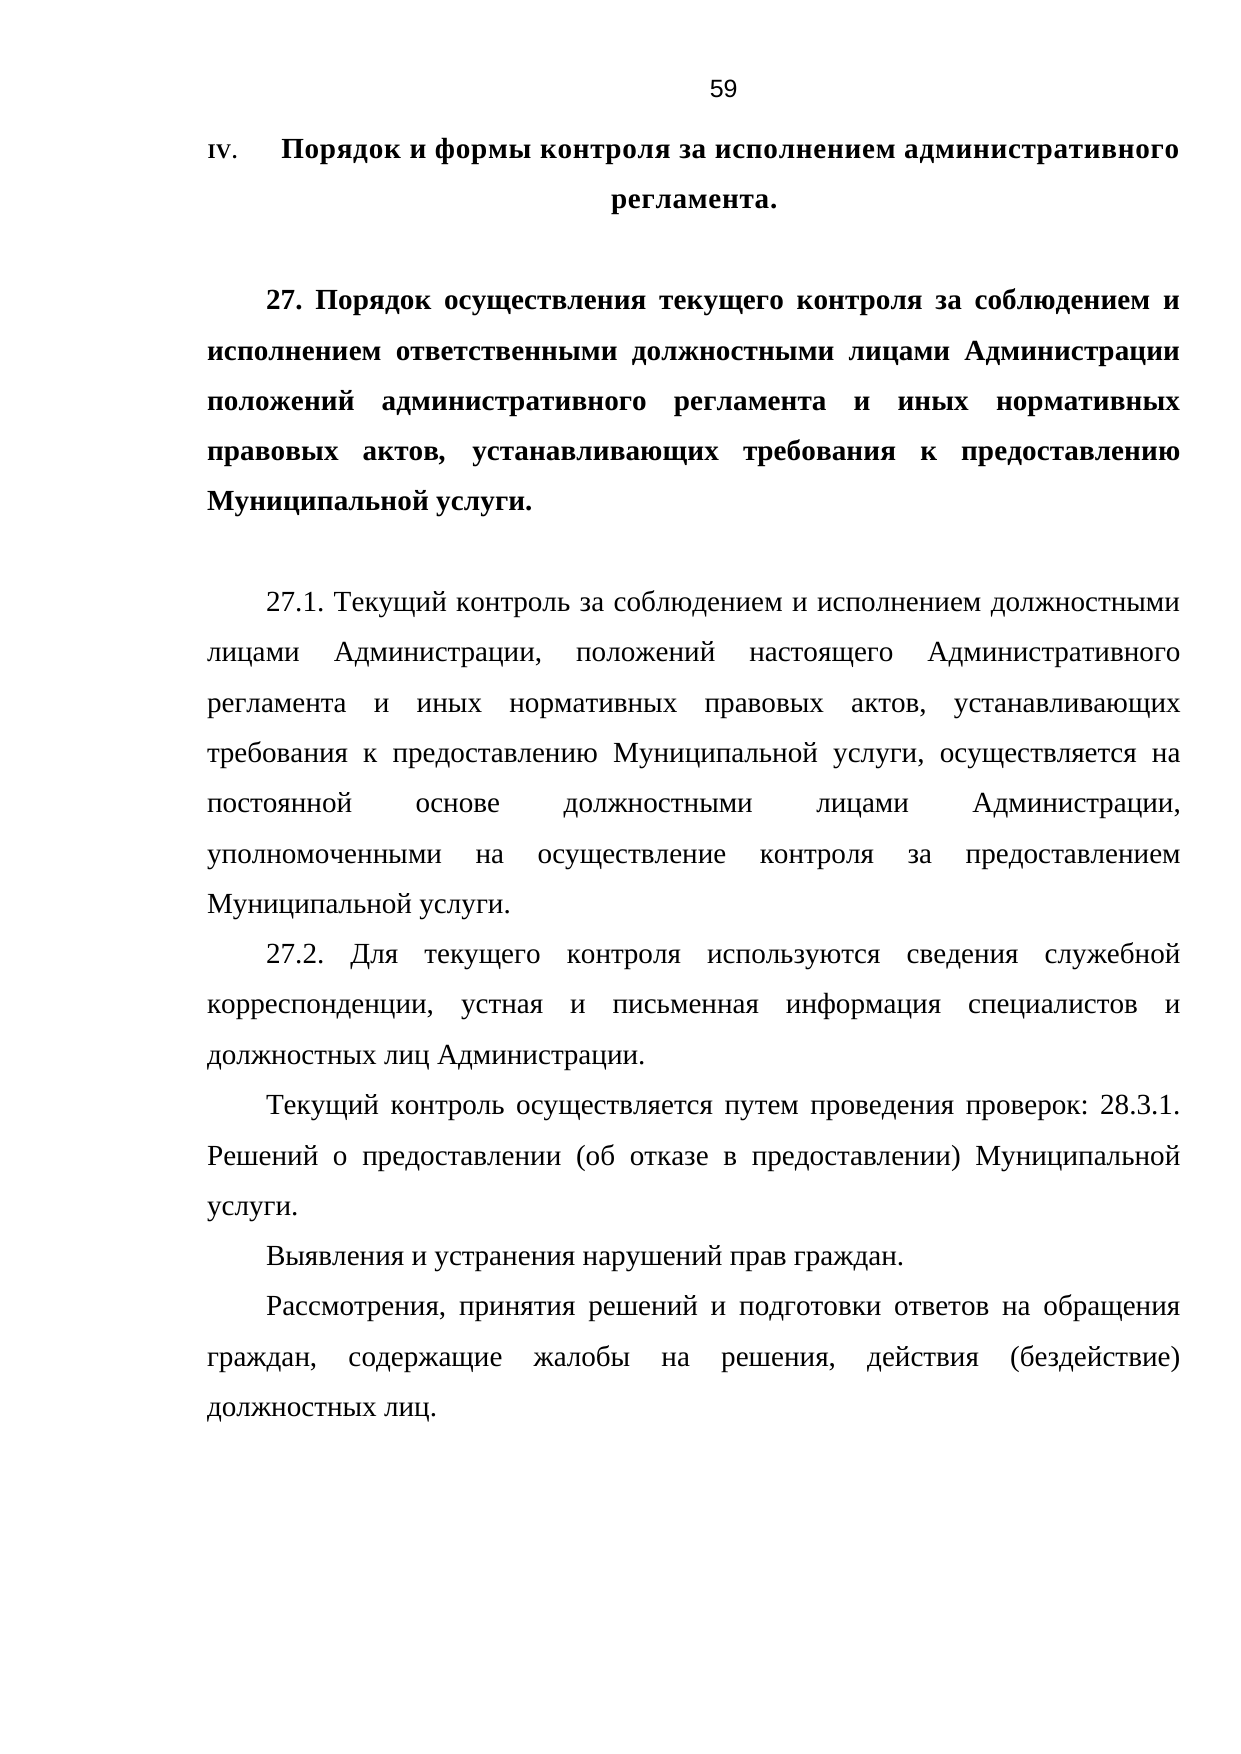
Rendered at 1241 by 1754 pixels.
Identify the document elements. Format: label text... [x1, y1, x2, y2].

text 27.2. Для текущего контроля используются сведения служебной корреспонденции, устная и письменная информация специалистов и должностных лиц Администрации. [207, 936, 1181, 1071]
text Выявления и устранения нарушений прав граждан. [207, 1238, 1181, 1272]
text 27. Порядок осуществления текущего контроля за соблюдением и исполнением ответственными должностными лицами Администрации положений административного регламента и иных нормативных правовых актов, устанавливающих требования к предоставлению Муниципальной услуги. [207, 282, 1181, 517]
text Текущий контроль осуществляется путем проведения проверок: 28.3.1. Решений о предоставлении (об отказе в предоставлении) Муниципальной услуги. [207, 1087, 1181, 1221]
text Рассмотрения, принятия решений и подготовки ответов на обращения граждан, содержащие жалобы на решения, действия (бездействие) должностных лиц. [207, 1288, 1181, 1423]
list Порядок и формы контроля за исполнением административного регламента. [207, 131, 1181, 215]
text 27.1. Текущий контроль за соблюдением и исполнением должностными лицами Администрации, положений настоящего Административного регламента и иных нормативных правовых актов, устанавливающих требования к предоставлению Муниципальной услуги, осуществляется на постоянной основе должностными лицами Администрации, уполномоченными на осуществление контроля за предоставлением Муниципальной услуги. [207, 584, 1181, 919]
